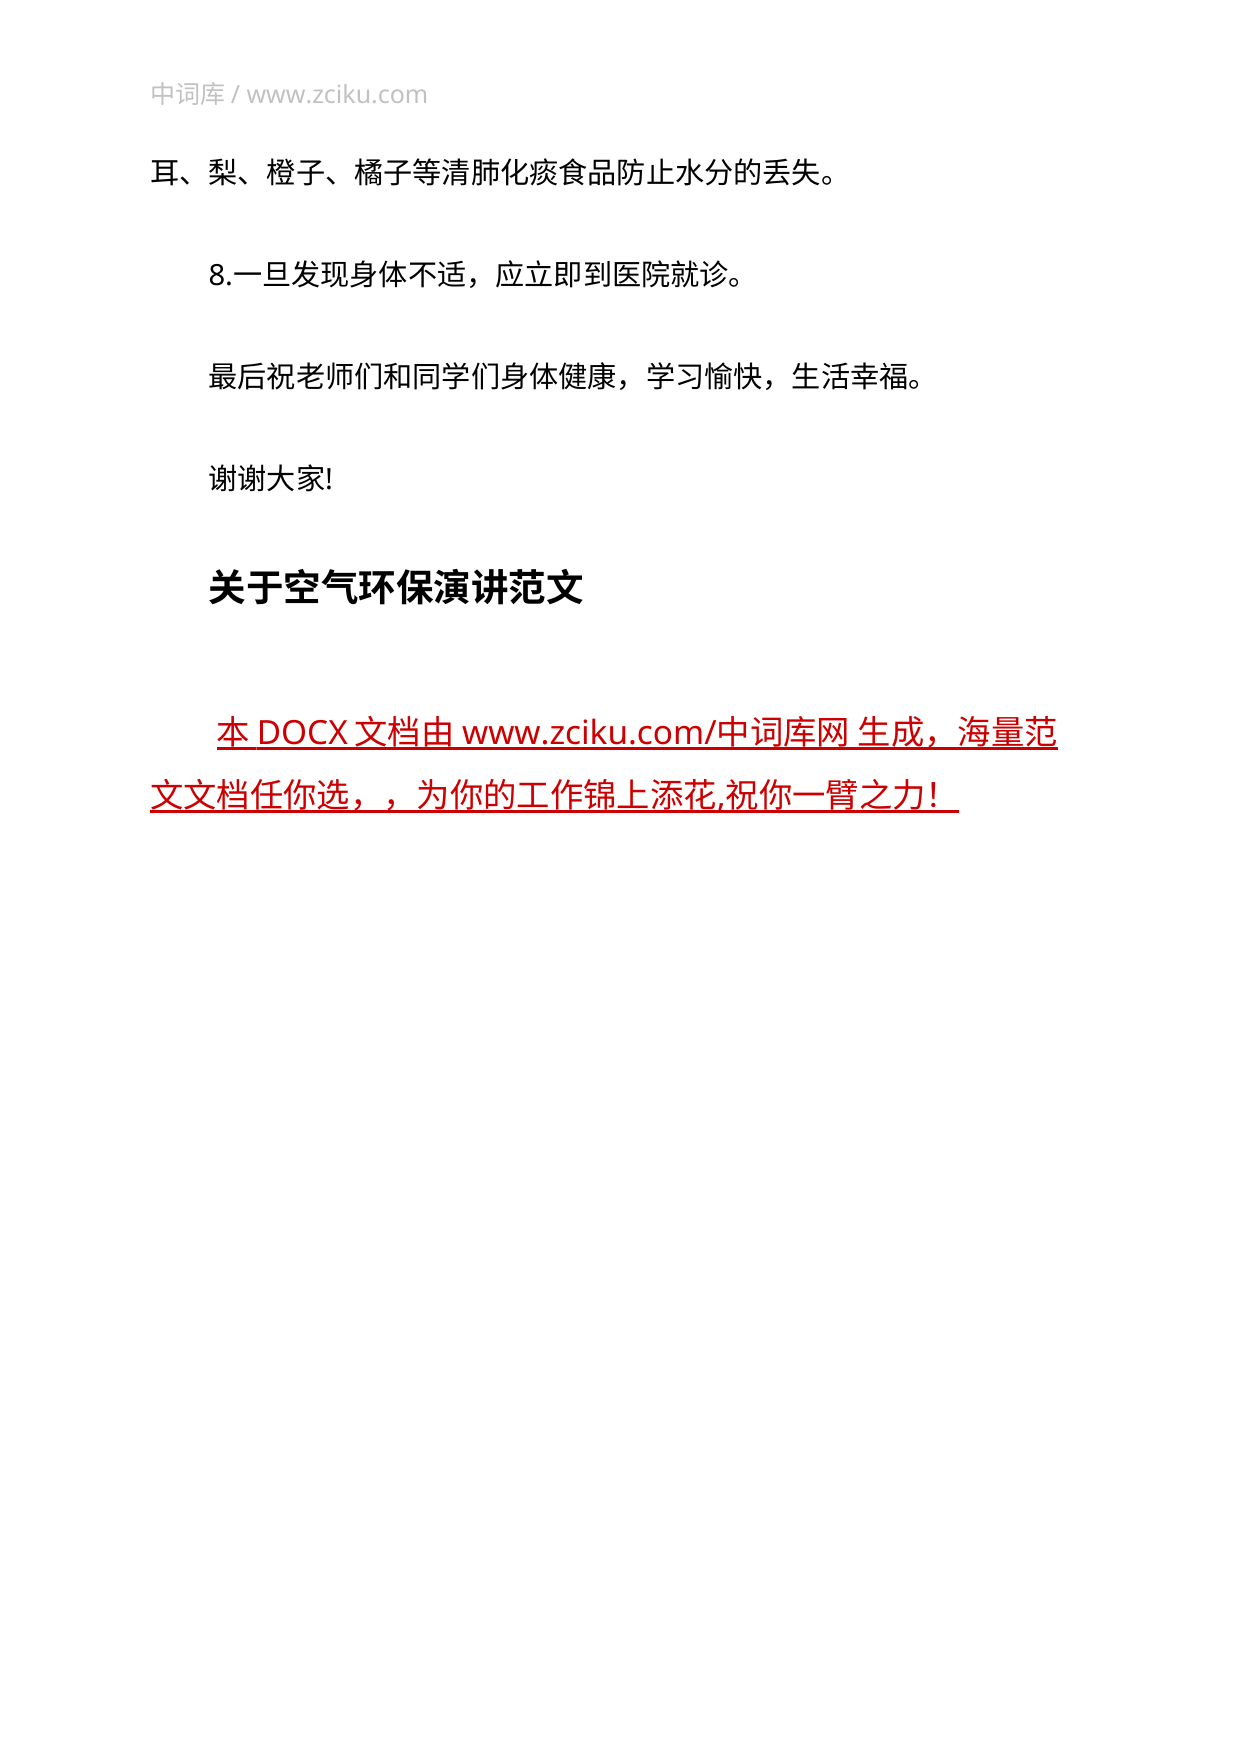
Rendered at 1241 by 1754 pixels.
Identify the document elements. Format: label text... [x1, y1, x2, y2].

text 谢谢大家! [150, 456, 1090, 498]
text 本DOCX文档由 www.zciku.com/中词库网 生成，海量范文文档任你选，，为你的工作锦上添花,祝你一臂之力！ [150, 706, 1090, 817]
text 最后祝老师们和同学们身体健康，学习愉快，生活幸福。 [150, 354, 1090, 396]
text 关于空气环保演讲范文 [150, 557, 1090, 612]
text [150, 150, 1090, 192]
text 8.一旦发现身体不适，应立即到医院就诊。 [150, 252, 1090, 294]
